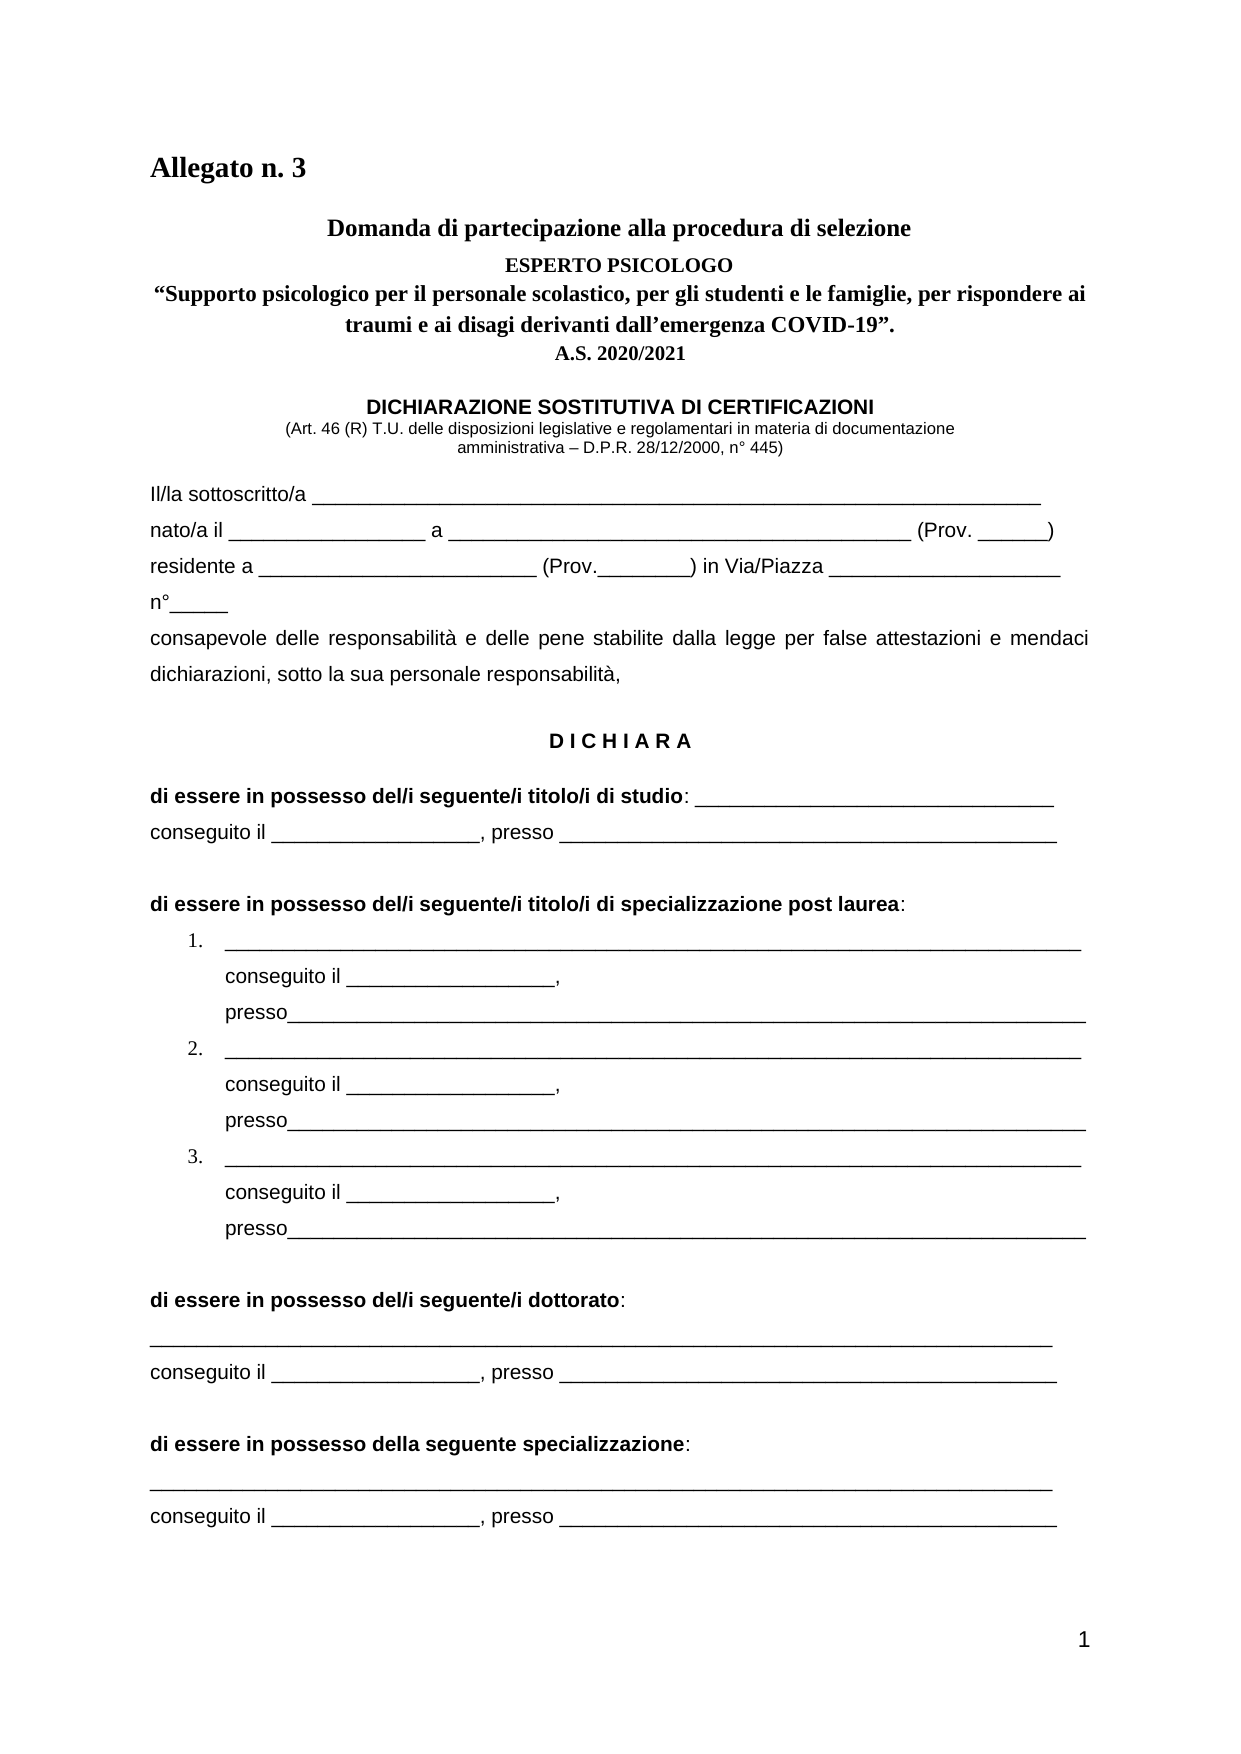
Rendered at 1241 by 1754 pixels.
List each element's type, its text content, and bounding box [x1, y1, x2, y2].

text di essere in possesso del/i seguente/i titolo/i di specializzazione post laurea: [150, 892, 1090, 916]
text Domanda di partecipazione alla procedura di selezione [314, 213, 923, 242]
text (Art. 46 (R) T.U. delle disposizioni legislative e regolamentari in materia di documentazione [150, 419, 1090, 438]
text conseguito il __________________, presso ___________________________________________ [150, 1360, 1090, 1384]
text “Supporto psicologico per il personale scolastico, per gli studenti e le famiglie, per rispondere ai traumi e ai disagi derivanti dall’emergenza COVID-19”. [150, 280, 1090, 337]
text consapevole delle responsabilità e delle pene stabilite dalla legge per false attestazioni e mendaci dichiarazioni, sotto la sua personale responsabilità, [150, 626, 1090, 686]
text ESPERTO PSICOLOGO [314, 253, 923, 277]
text di essere in possesso del/i seguente/i titolo/i di studio: _______________________________ [150, 784, 1090, 808]
list __________________________________________________________________________conseguito il __________________, presso_____________________________________________________________________ [187, 928, 1090, 1024]
text conseguito il __________________, presso ___________________________________________ [150, 820, 1090, 844]
text DICHIARAZIONE SOSTITUTIVA DI CERTIFICAZIONI [150, 395, 1090, 419]
text Allegato n. 3 [150, 150, 1090, 183]
subtitle Il/la sottoscritto/a _______________________________________________________________ [150, 482, 1090, 506]
text residente a ________________________ (Prov.________) in Via/Piazza ____________________ n°_____ [150, 554, 1090, 614]
text conseguito il __________________, presso ___________________________________________ [150, 1503, 1090, 1527]
text di essere in possesso della seguente specializzazione: [150, 1432, 1090, 1456]
text amministrativa – D.P.R. 28/12/2000, n° 445) [150, 438, 1090, 457]
text A.S. 2020/2021 [410, 341, 830, 365]
text ______________________________________________________________________________ [150, 1468, 1090, 1492]
subtitle D I C H I A R A [150, 729, 1090, 753]
text ______________________________________________________________________________ [150, 1324, 1090, 1348]
list __________________________________________________________________________conseguito il __________________, presso_____________________________________________________________________ [187, 1144, 1090, 1240]
text di essere in possesso del/i seguente/i dottorato: [150, 1288, 1090, 1312]
list __________________________________________________________________________conseguito il __________________, presso_____________________________________________________________________ [187, 1036, 1090, 1132]
text nato/a il _________________ a ________________________________________ (Prov. ______) [150, 518, 1090, 542]
